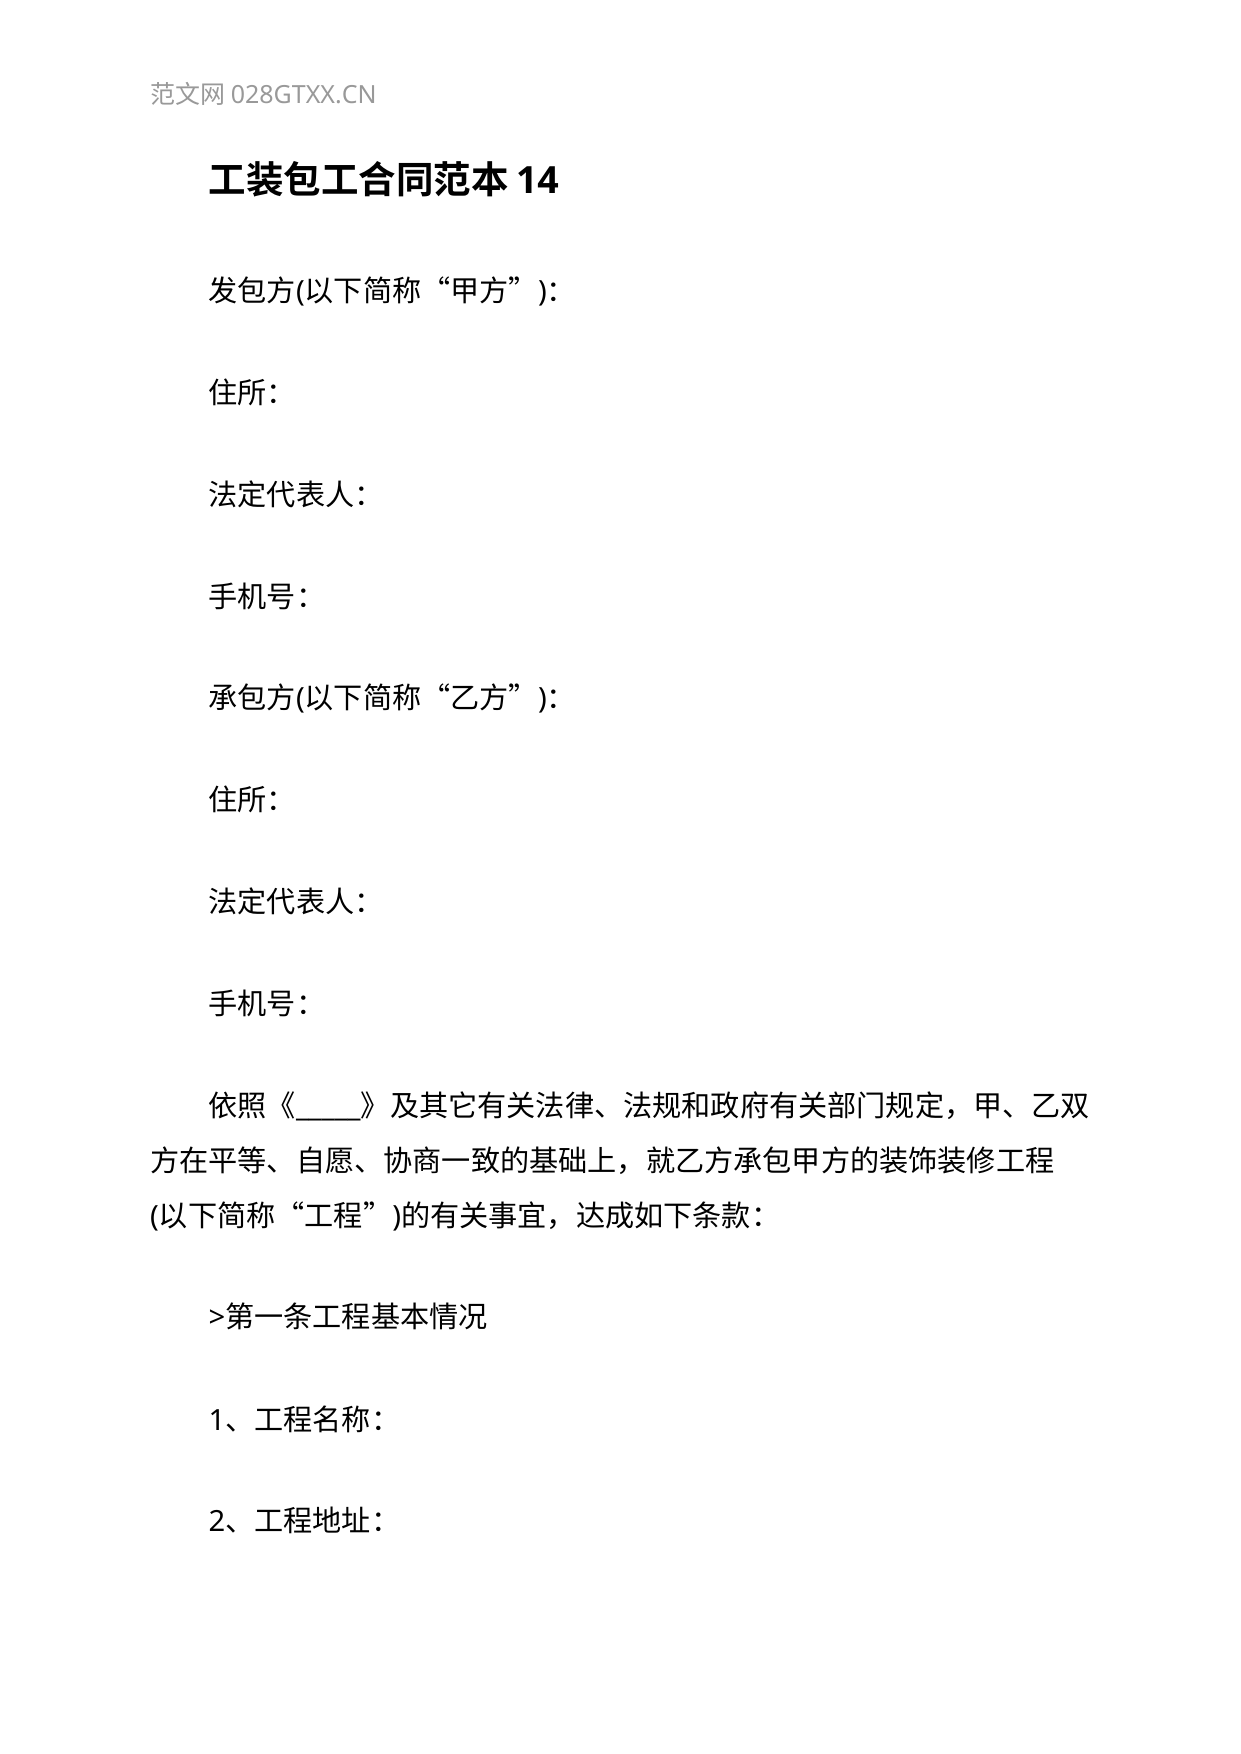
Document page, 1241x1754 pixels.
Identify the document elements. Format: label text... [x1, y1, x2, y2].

text 手机号： [150, 573, 1090, 615]
text 2、工程地址： [150, 1498, 1090, 1540]
text 承包方(以下简称“乙方”)： [150, 675, 1090, 717]
text 手机号： [150, 980, 1090, 1023]
text 法定代表人： [150, 471, 1090, 514]
text >第一条工程基本情况 [150, 1294, 1090, 1336]
text 法定代表人： [150, 879, 1090, 921]
text 住所： [150, 777, 1090, 819]
text 发包方(以下简称“甲方”)： [150, 268, 1090, 310]
text 住所： [150, 369, 1090, 412]
text 工装包工合同范本14 [150, 150, 1090, 204]
text 1、工程名称： [150, 1396, 1090, 1438]
text 依照《_____》及其它有关法律、法规和政府有关部门规定，甲、乙双方在平等、自愿、协商一致的基础上，就乙方承包甲方的装饰装修工程(以下简称“工程”)的有关事宜，达成如下条款： [150, 1082, 1090, 1234]
